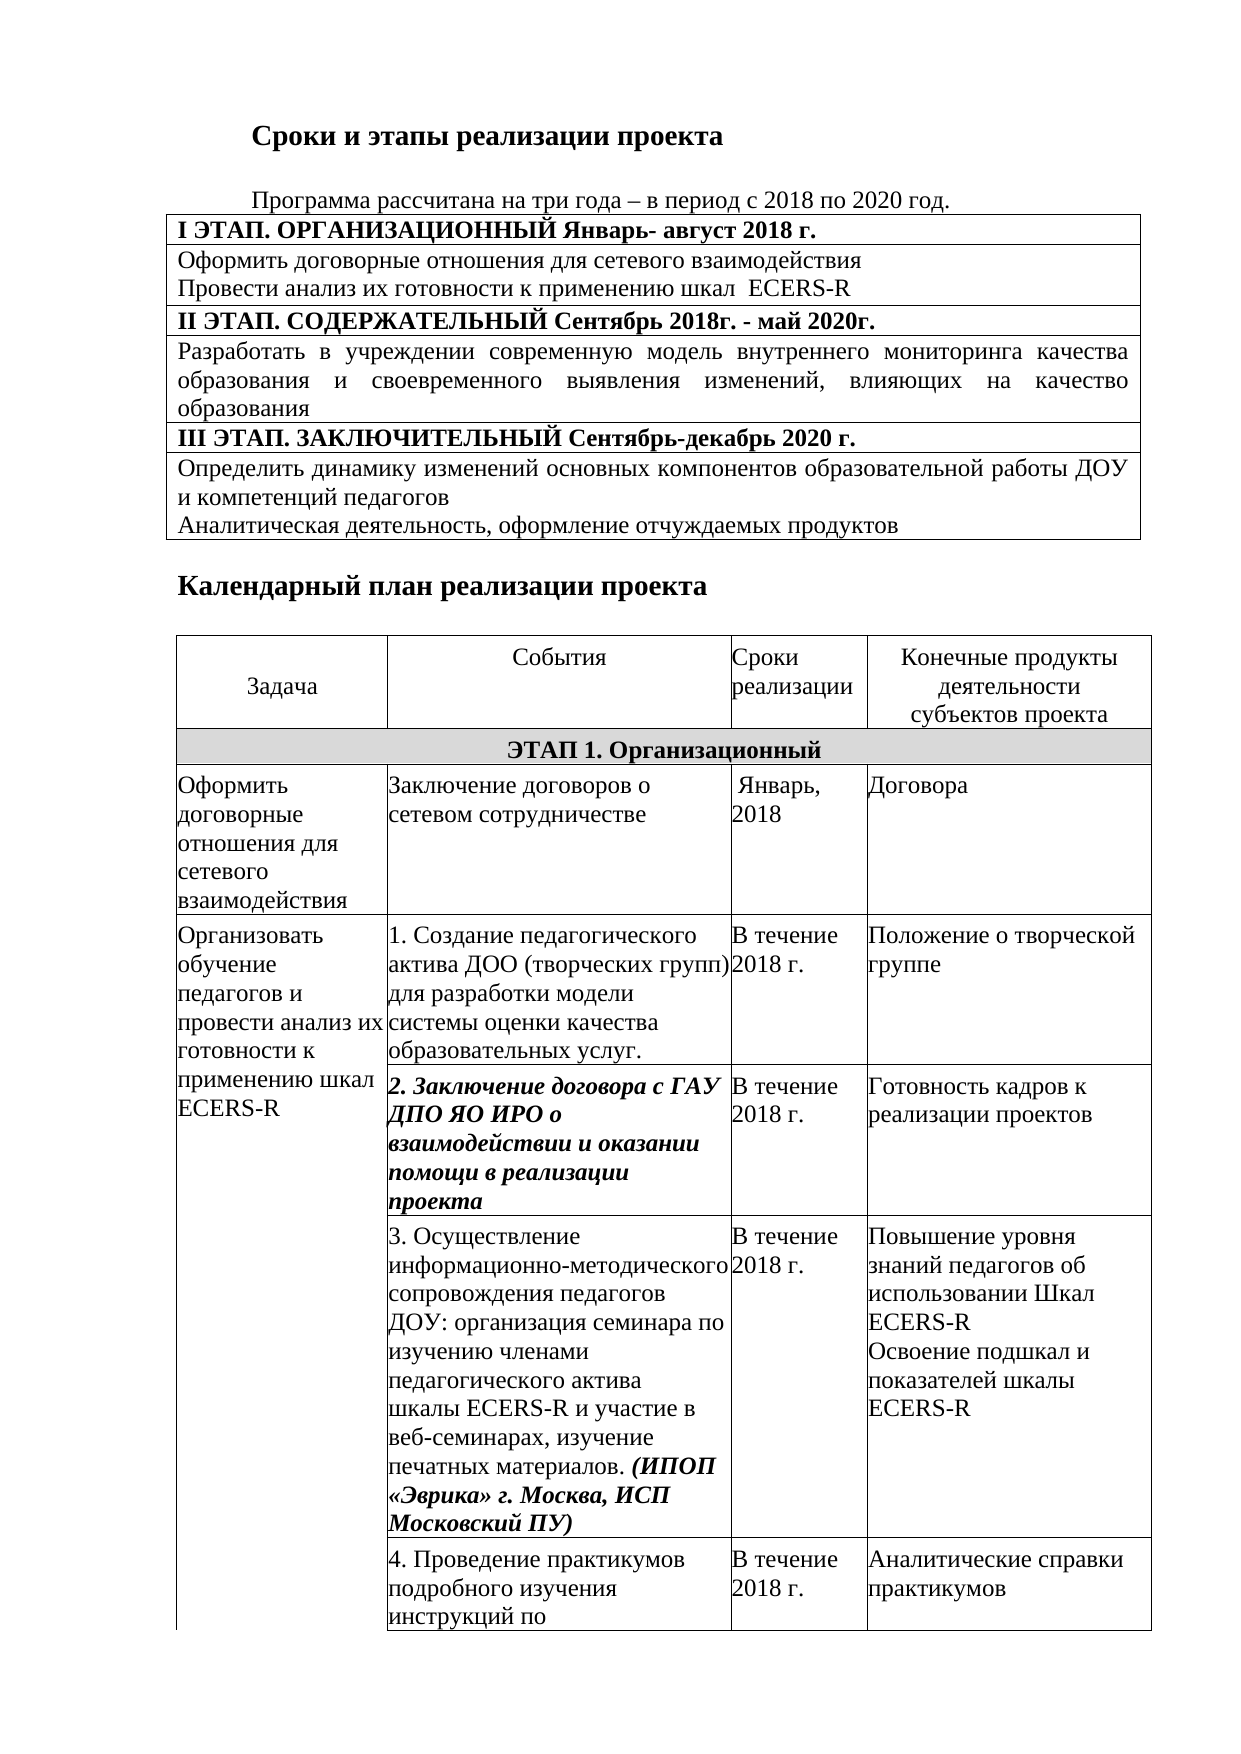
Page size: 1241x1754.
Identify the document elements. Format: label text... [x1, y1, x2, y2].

table_header I ЭТАП. ОРГАНИЗАЦИОННЫЙ Январь- август 2018 г. [167, 215, 1140, 244]
table_cell В течение 2018 г. [732, 1216, 867, 1537]
text Программа рассчитана на три года – в период с 2018 по 2020 год. [177, 185, 1152, 214]
table_cell Заключение договоров о сетевом сотрудничестве [388, 765, 731, 914]
table_cell Готовность кадров к реализации проектов [868, 1065, 1151, 1214]
table_cell II ЭТАП. СОДЕРЖАТЕЛЬНЫЙ Сентябрь 2018г. - май 2020г. [167, 306, 1140, 335]
table_cell Организовать обучение педагогов и провести анализ их готовности к применению шкал ECERS-R [177, 915, 387, 1630]
text Календарный план реализации проекта [177, 568, 1152, 602]
table_cell III ЭТАП. ЗАКЛЮЧИТЕЛЬНЫЙ Сентябрь-декабрь 2020 г. [167, 423, 1140, 452]
table_cell Повышение уровня знаний педагогов об использовании Шкал ECERS-R Освоение подшкал и показателей шкалы ECERS-R [868, 1216, 1151, 1537]
table_cell 3. Осуществление информационно-методического сопровождения педагогов ДОУ: организация семинара по изучению членами педагогического актива шкалы ECERS-R и участие в веб-семинарах, изучение печатных материалов. (ИПОП «Эврика» г. Москва, ИСП Московский ПУ) [388, 1216, 731, 1537]
table_cell В течение 2018 г. [732, 1065, 867, 1214]
table_header 3адача [177, 636, 387, 728]
table_cell Договора [868, 765, 1151, 914]
table_header Конечные продукты деятельности субъектов проекта [868, 636, 1151, 728]
table_cell 1. Создание педагогического актива ДОО (творческих групп) для разработки модели системы оценки качества образовательных услуг. [388, 915, 731, 1064]
table_cell 2. Заключение договора с ГАУ ДПО ЯО ИРО о взаимодействии и оказании помощи в реализации проекта [388, 1065, 731, 1214]
table_cell Оформить договорные отношения для сетевого взаимодействия Провести анализ их готовности к применению шкал ECERS-R [167, 245, 1140, 305]
table_header Сроки реализации [732, 636, 867, 728]
text Сроки и этапы реализации проекта [177, 118, 1152, 152]
table_cell Январь, 2018 [732, 765, 867, 914]
table_cell ЭТАП 1. Организационный [177, 729, 1151, 763]
table_cell В течение 2018 г. [732, 915, 867, 1064]
table_cell Разработать в учреждении современную модель внутреннего мониторинга качества образования и своевременного выявления изменений, влияющих на качество образования [167, 336, 1140, 422]
table_header События [388, 636, 731, 728]
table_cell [868, 1538, 1151, 1630]
table_cell В течение 2018 г. [732, 1538, 867, 1630]
table_cell Оформить договорные отношения для сетевого взаимодействия [177, 765, 387, 914]
table_cell Определить динамику изменений основных компонентов образовательной работы ДОУ и компетенций педагогов Аналитическая деятельность, оформление отчуждаемых продуктов [167, 453, 1140, 539]
table_cell Положение о творческой группе [868, 915, 1151, 1064]
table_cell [388, 1538, 731, 1630]
